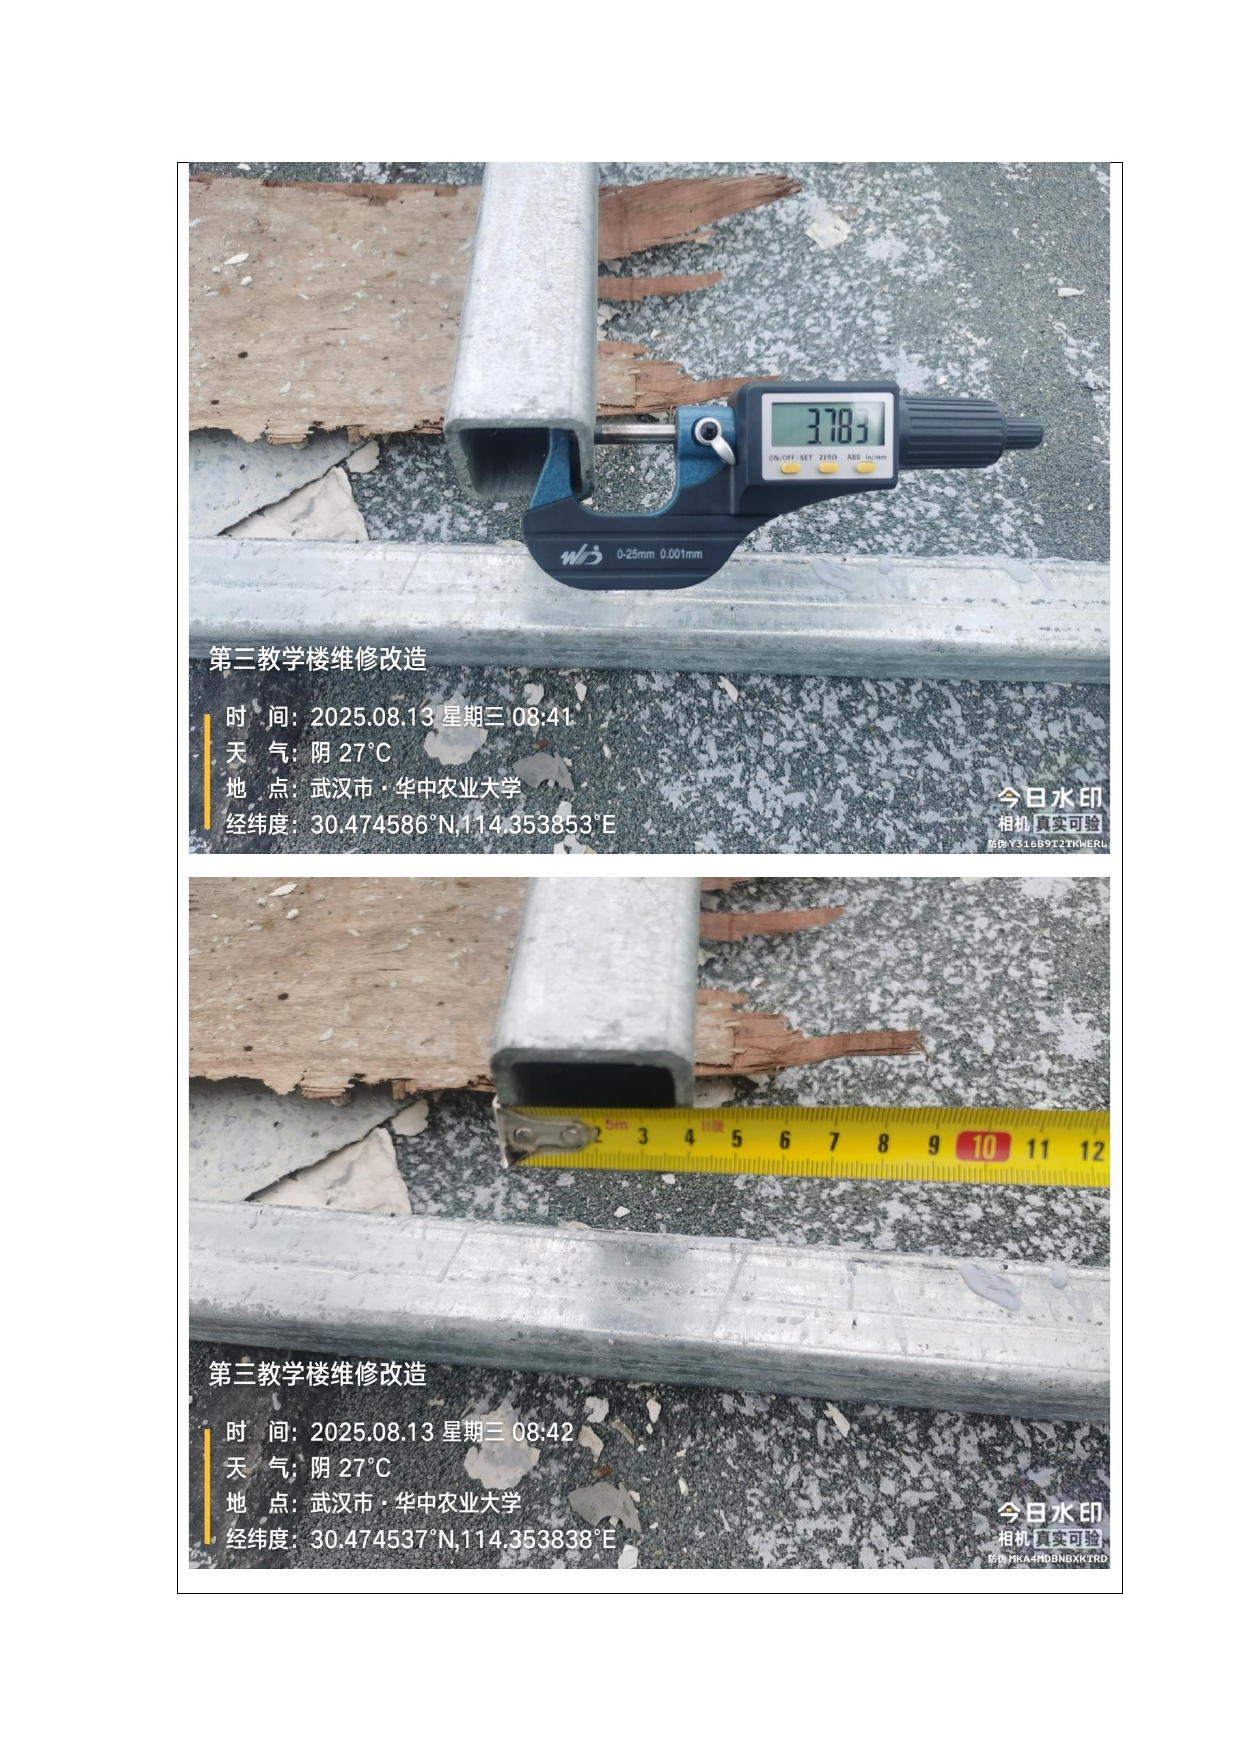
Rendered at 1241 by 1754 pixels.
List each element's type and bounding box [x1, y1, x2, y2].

picture [188, 877, 1111, 1569]
table_cell [178, 163, 1122, 1593]
picture [188, 162, 1111, 854]
